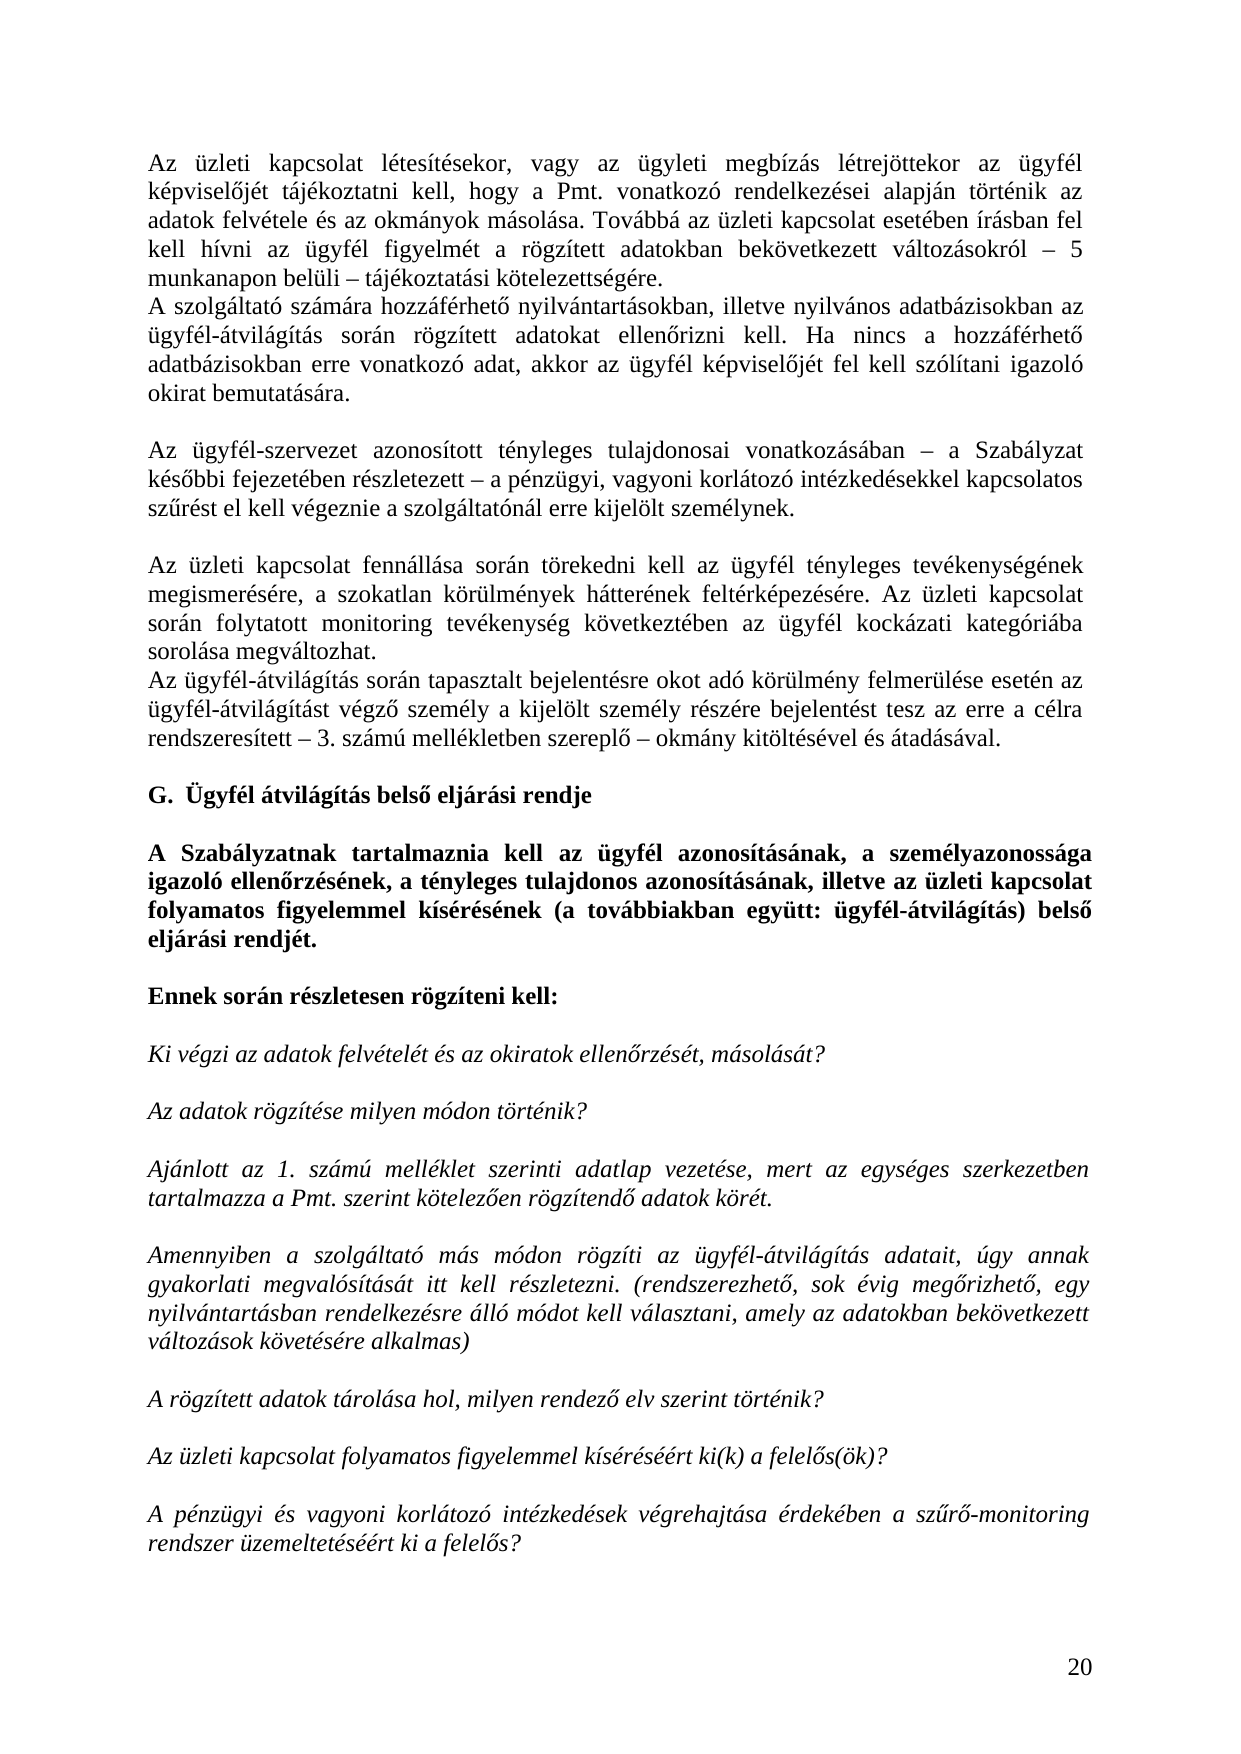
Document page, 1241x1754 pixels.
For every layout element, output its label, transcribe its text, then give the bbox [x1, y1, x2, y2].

text Az ügyfél-szervezet azonosított tényleges tulajdonosai vonatkozásában – a Szabályzat későbbi fejezetében részletezett – a pénzügyi, vagyoni korlátozó intézkedésekkel kapcsolatos szűrést el kell végeznie a szolgáltatónál erre kijelölt személynek. [148, 435, 1084, 521]
text A rögzített adatok tárolása hol, milyen rendező elv szerint történik? [148, 1384, 1093, 1413]
text A pénzügyi és vagyoni korlátozó intézkedések végrehajtása érdekében a szűrő-monitoring rendszer üzemeltetéséért ki a felelős? [148, 1499, 1093, 1556]
list Ügyfél átvilágítás belső eljárási rendje [148, 780, 1093, 809]
text A szolgáltató számára hozzáférhető nyilvántartásokban, illetve nyilvános adatbázisokban az ügyfél-átvilágítás során rögzített adatokat ellenőrizni kell. Ha nincs a hozzáférhető adatbázisokban erre vonatkozó adat, akkor az ügyfél képviselőjét fel kell szólítani igazoló okirat bemutatására. [148, 291, 1084, 406]
text Ajánlott az 1. számú melléklet szerinti adatlap vezetése, mert az egységes szerkezetben tartalmazza a Pmt. szerint kötelezően rögzítendő adatok körét. [148, 1154, 1093, 1211]
text A Szabályzatnak tartalmaznia kell az ügyfél azonosításának, a személyazonossága igazoló ellenőrzésének, a tényleges tulajdonos azonosításának, illetve az üzleti kapcsolat folyamatos figyelemmel kísérésének (a továbbiakban együtt: ügyfél-átvilágítás) belső eljárási rendjét. [148, 838, 1093, 953]
text Az ügyfél-átvilágítás során tapasztalt bejelentésre okot adó körülmény felmerülése esetén az ügyfél-átvilágítást végző személy a kijelölt személy részére bejelentést tesz az erre a célra rendszeresített – 3. számú mellékletben szereplő – okmány kitöltésével és átadásával. [148, 665, 1084, 751]
text Az üzleti kapcsolat folyamatos figyelemmel kíséréséért ki(k) a felelős(ök)? [148, 1441, 1093, 1470]
text Az üzleti kapcsolat fennállása során törekedni kell az ügyfél tényleges tevékenységének megismerésére, a szokatlan körülmények hátterének feltérképezésére. Az üzleti kapcsolat során folytatott monitoring tevékenység következtében az ügyfél kockázati kategóriába sorolása megváltozhat. [148, 550, 1084, 665]
text Amennyiben a szolgáltató más módon rögzíti az ügyfél-átvilágítás adatait, úgy annak gyakorlati megvalósítását itt kell részletezni. (rendszerezhető, sok évig megőrizhető, egy nyilvántartásban rendelkezésre álló módot kell választani, amely az adatokban bekövetkezett változások követésére alkalmas) [148, 1240, 1093, 1355]
text Ki végzi az adatok felvételét és az okiratok ellenőrzését, másolását? [148, 1039, 1093, 1068]
text Az üzleti kapcsolat létesítésekor, vagy az ügyleti megbízás létrejöttekor az ügyfél képviselőjét tájékoztatni kell, hogy a Pmt. vonatkozó rendelkezései alapján történik az adatok felvétele és az okmányok másolása. Továbbá az üzleti kapcsolat esetében írásban fel kell hívni az ügyfél figyelmét a rögzített adatokban bekövetkezett változásokról – 5 munkanapon belüli – tájékoztatási kötelezettségére. [148, 148, 1084, 291]
text Ennek során részletesen rögzíteni kell: [148, 981, 1093, 1010]
text Az adatok rögzítése milyen módon történik? [148, 1096, 1093, 1125]
